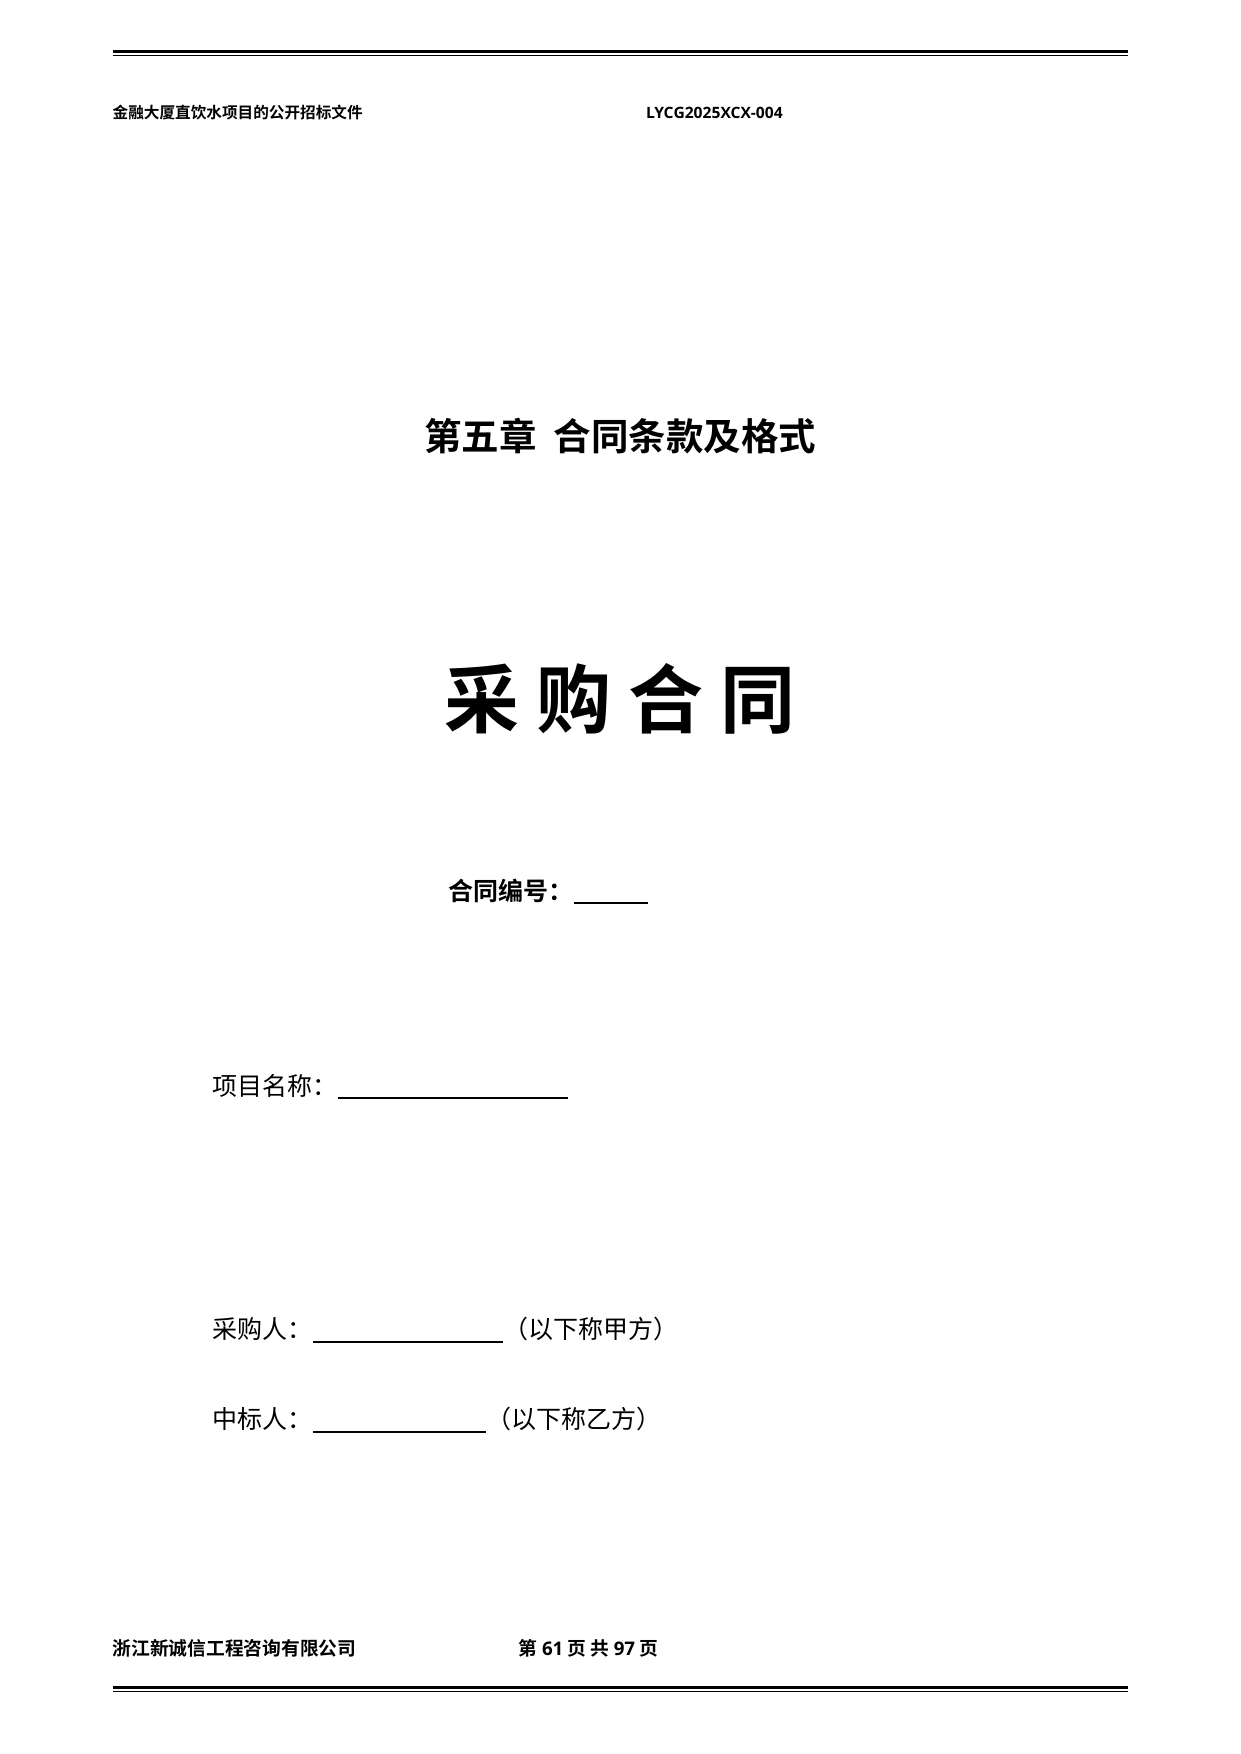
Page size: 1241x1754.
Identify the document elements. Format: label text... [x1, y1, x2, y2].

text 采购人： （以下称甲方） [112, 1310, 1128, 1346]
subtitle 采 购 合 同 [112, 629, 1128, 759]
text 项目名称： [112, 1052, 1128, 1117]
text 合同编号： [112, 857, 1128, 922]
text 中标人： （以下称乙方） [112, 1400, 1128, 1436]
subtitle 第五章 合同条款及格式 [112, 402, 1128, 467]
